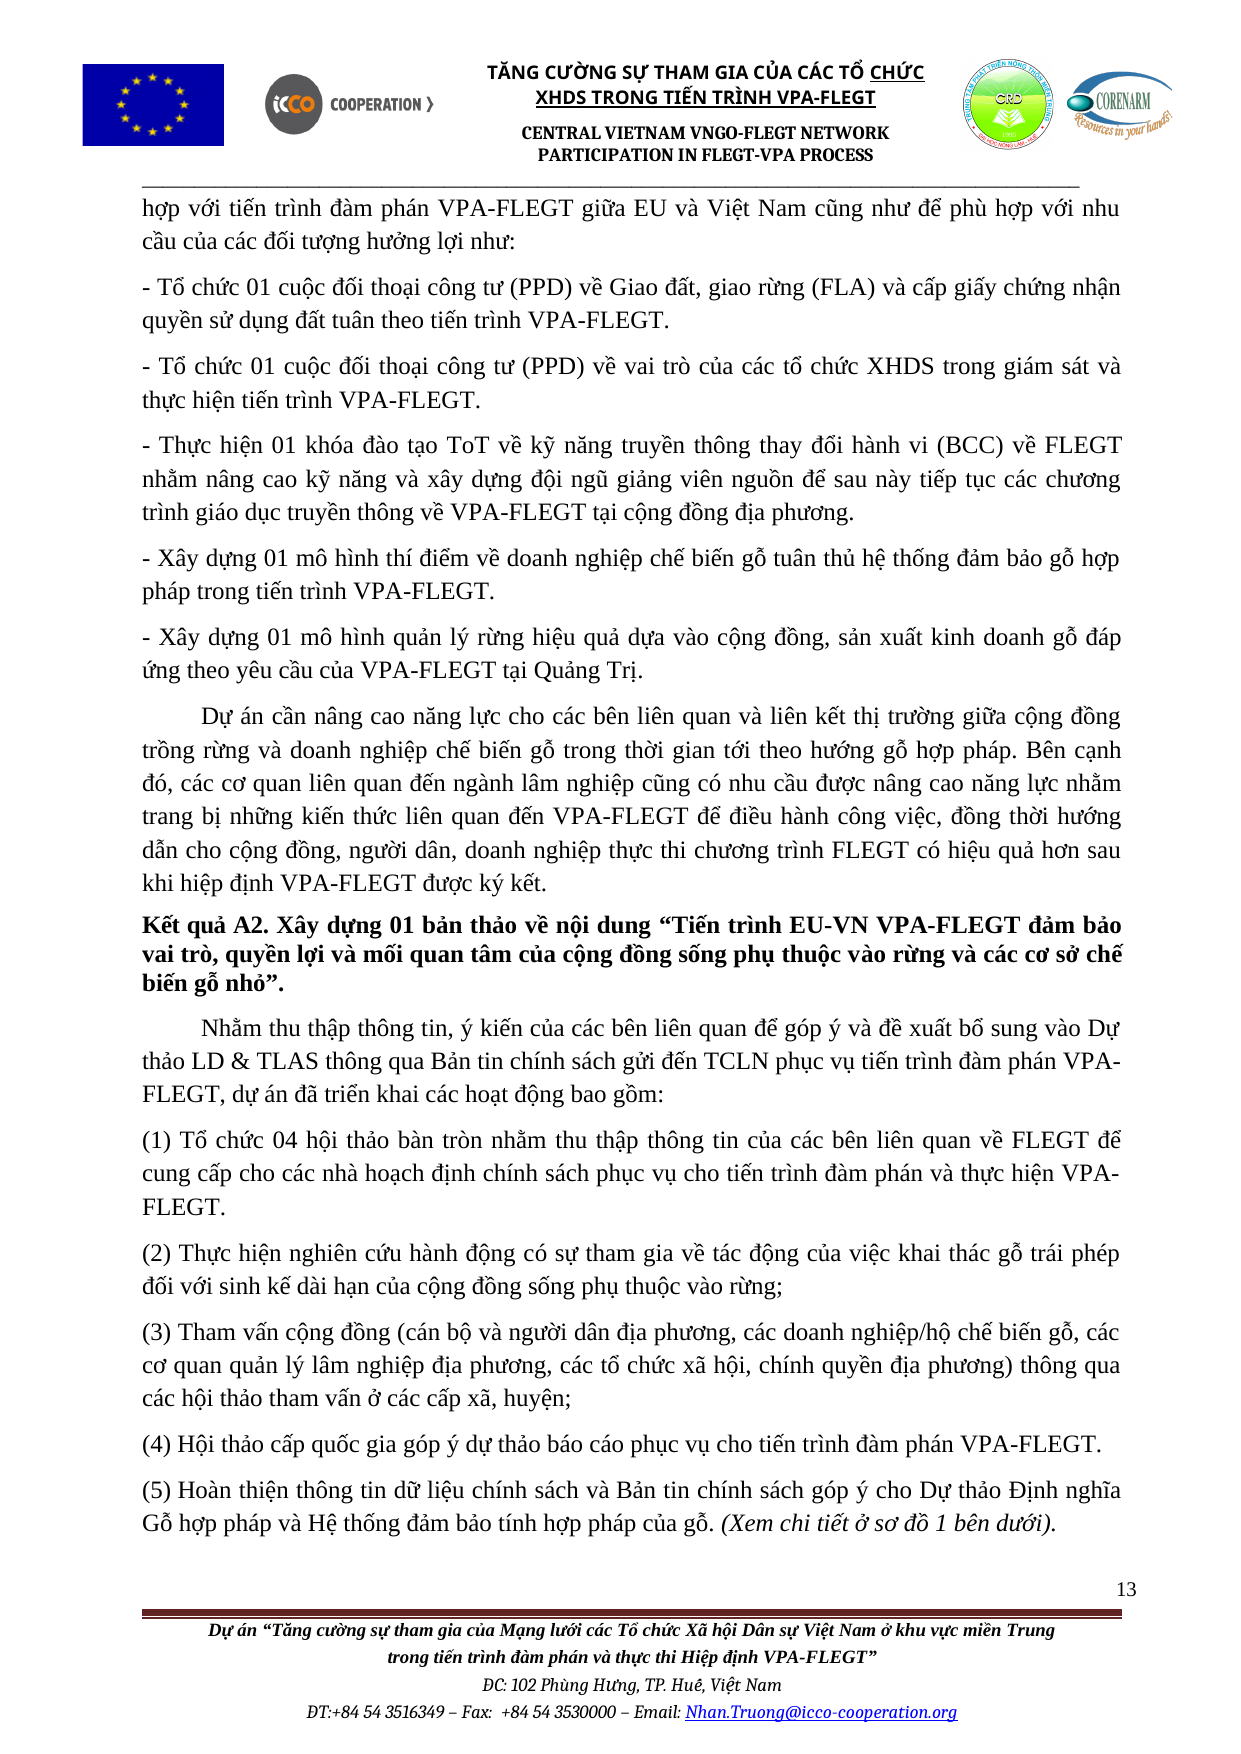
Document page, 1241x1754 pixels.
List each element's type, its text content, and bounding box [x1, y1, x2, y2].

text (5) Hoàn thiện thông tin dữ liệu chính sách và Bản tin chính sách góp ý cho Dự thảo Định nghĩa Gỗ hợp pháp và Hệ thống đảm bảo tính hợp pháp của gỗ. (Xem chi tiết ở sơ đồ 1 bên dưới). [142, 1472, 1122, 1538]
text - Tổ chức 01 cuộc đối thoại công tư (PPD) về Giao đất, giao rừng (FLA) và cấp giấy chứng nhận quyền sử dụng đất tuân theo tiến trình VPA-FLEGT. [142, 269, 1122, 336]
subtitle Kết quả A2. Xây dựng 01 bản thảo về nội dung “Tiến trình EU-VN VPA-FLEGT đảm bảo vai trò, quyền lợi và mối quan tâm của cộng đồng sống phụ thuộc vào rừng và các cơ sở chế biến gỗ nhỏ”. [142, 911, 1122, 997]
picture [82, 64, 224, 146]
picture [236, 59, 458, 150]
text Dự án cần nâng cao năng lực cho các bên liên quan và liên kết thị trường giữa cộng đồng trồng rừng và doanh nghiệp chế biến gỗ trong thời gian tới theo hướng gỗ hợp pháp. Bên cạnh đó, các cơ quan liên quan đến ngành lâm nghiệp cũng có nhu cầu được nâng cao năng lực nhằm trang bị những kiến thức liên quan đến VPA-FLEGT để điều hành công việc, đồng thời hướng dẫn cho cộng đồng, người dân, doanh nghiệp thực thi chương trình FLEGT có hiệu quả hơn sau khi hiệp định VPA-FLEGT được ký kết. [142, 698, 1122, 898]
text (2) Thực hiện nghiên cứu hành động có sự tham gia về tác động của việc khai thác gỗ trái phép đối với sinh kế dài hạn của cộng đồng sống phụ thuộc vào rừng; [142, 1234, 1122, 1301]
picture [961, 59, 1054, 150]
text - Xây dựng 01 mô hình quản lý rừng hiệu quả dựa vào cộng đồng, sản xuất kinh doanh gỗ đáp ứng theo yêu cầu của VPA-FLEGT tại Quảng Trị. [142, 619, 1122, 686]
text (1) Tổ chức 04 hội thảo bàn tròn nhằm thu thập thông tin của các bên liên quan về FLEGT để cung cấp cho các nhà hoạch định chính sách phục vụ cho tiến trình đàm phán và thực hiện VPA-FLEGT. [142, 1122, 1122, 1222]
text - Thực hiện 01 khóa đào tạo ToT về kỹ năng truyền thông thay đổi hành vi (BCC) về FLEGT nhằm nâng cao kỹ năng và xây dựng đội ngũ giảng viên nguồn để sau này tiếp tục các chương trình giáo dục truyền thông về VPA-FLEGT tại cộng đồng địa phương. [142, 427, 1122, 527]
text - Xây dựng 01 mô hình thí điểm về doanh nghiệp chế biến gỗ tuân thủ hệ thống đảm bảo gỗ hợp pháp trong tiến trình VPA-FLEGT. [142, 540, 1122, 606]
text Nhằm thu thập thông tin, ý kiến của các bên liên quan để góp ý và đề xuất bổ sung vào Dự thảo LD & TLAS thông qua Bản tin chính sách gửi đến TCLN phục vụ tiến trình đàm phán VPA-FLEGT, dự án đã triển khai các hoạt động bao gồm: [142, 1009, 1122, 1109]
text - Tổ chức 01 cuộc đối thoại công tư (PPD) về vai trò của các tổ chức XHDS trong giám sát và thực hiện tiến trình VPA-FLEGT. [142, 348, 1122, 415]
text (4) Hội thảo cấp quốc gia góp ý dự thảo báo cáo phục vụ cho tiến trình đàm phán VPA-FLEGT. [142, 1426, 1122, 1459]
text (3) Tham vấn cộng đồng (cán bộ và người dân địa phương, các doanh nghiệp/hộ chế biến gỗ, các cơ quan quản lý lâm nghiệp địa phương, các tổ chức xã hội, chính quyền địa phương) thông qua các hội thảo tham vấn ở các cấp xã, huyện; [142, 1313, 1122, 1413]
picture [1062, 64, 1178, 146]
